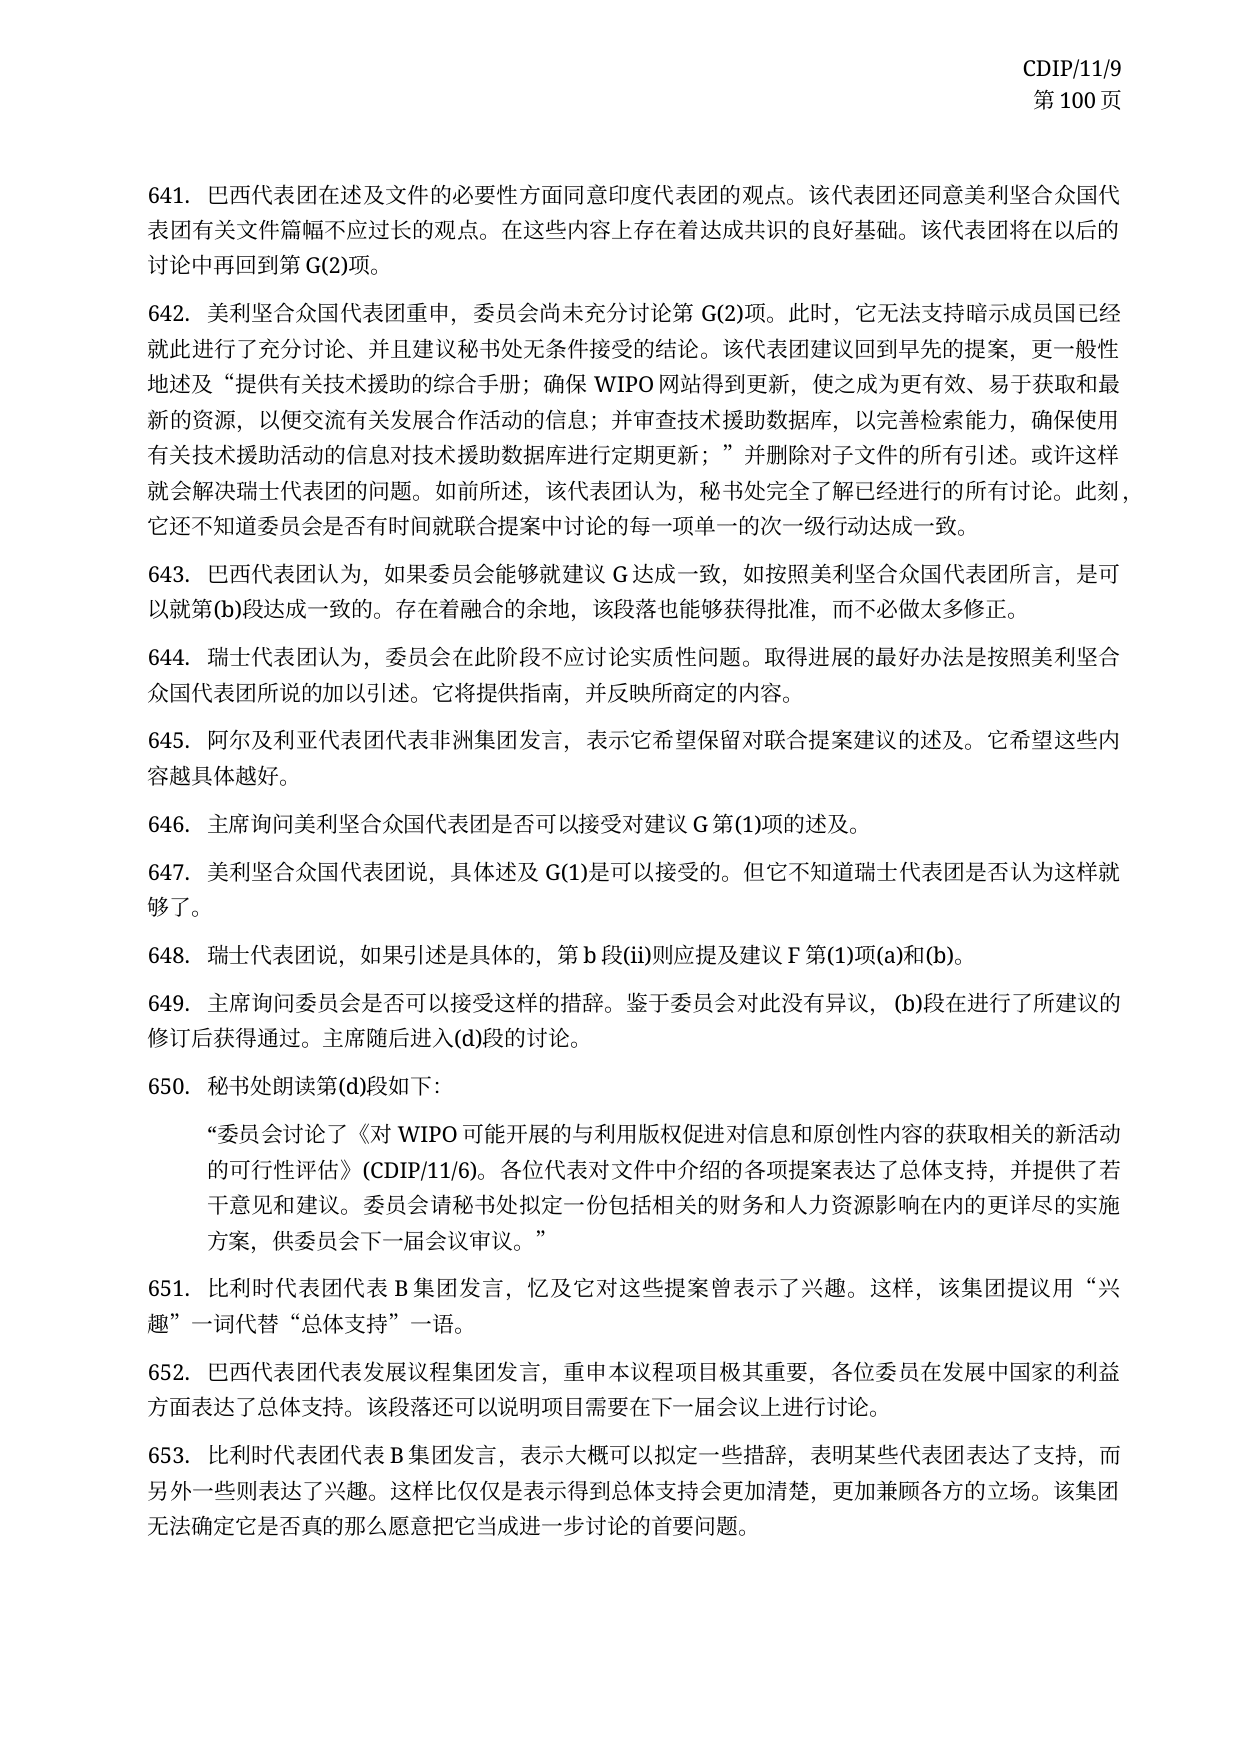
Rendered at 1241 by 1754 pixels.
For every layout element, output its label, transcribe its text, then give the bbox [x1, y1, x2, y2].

list 瑞士代表团说，如果引述是具体的，第b段(ii)则应提及建议F第(1)项(a)和(b)。 [148, 934, 1122, 970]
list 比利时代表团代表B集团发言，忆及它对这些提案曾表示了兴趣。这样，该集团提议用“兴趣”一词代替“总体支持”一语。 [148, 1268, 1122, 1339]
list 主席询问委员会是否可以接受这样的措辞。鉴于委员会对此没有异议，(b)段在进行了所建议的修订后获得通过。主席随后进入(d)段的讨论。 [148, 982, 1122, 1053]
list 瑞士代表团认为，委员会在此阶段不应讨论实质性问题。取得进展的最好办法是按照美利坚合众国代表团所说的加以引述。它将提供指南，并反映所商定的内容。 [148, 637, 1122, 707]
text “委员会讨论了《对WIPO可能开展的与利用版权促进对信息和原创性内容的获取相关的新活动的可行性评估》(CDIP/11/6)。各位代表对文件中介绍的各项提案表达了总体支持，并提供了若干意见和建议。委员会请秘书处拟定一份包括相关的财务和人力资源影响在内的更详尽的实施方案，供委员会下一届会议审议。” [207, 1114, 1122, 1255]
list 秘书处朗读第(d)段如下： [148, 1066, 1122, 1101]
list 比利时代表团代表B集团发言，表示大概可以拟定一些措辞，表明某些代表团表达了支持，而另外一些则表达了兴趣。这样比仅仅是表示得到总体支持会更加清楚，更加兼顾各方的立场。该集团无法确定它是否真的那么愿意把它当成进一步讨论的首要问题。 [148, 1434, 1122, 1541]
list 巴西代表团代表发展议程集团发言，重申本议程项目极其重要，各位委员在发展中国家的利益方面表达了总体支持。该段落还可以说明项目需要在下一届会议上进行讨论。 [148, 1351, 1122, 1422]
list 美利坚合众国代表团重申，委员会尚未充分讨论第G(2)项。此时，它无法支持暗示成员国已经就此进行了充分讨论、并且建议秘书处无条件接受的结论。该代表团建议回到早先的提案，更一般性地述及“提供有关技术援助的综合手册；确保WIPO网站得到更新，使之成为更有效、易于获取和最新的资源，以便交流有关发展合作活动的信息；并审查技术援助数据库，以完善检索能力，确保使用有关技术援助活动的信息对技术援助数据库进行定期更新；”并删除对子文件的所有引述。或许这样就会解决瑞士代表团的问题。如前所述，该代表团认为，秘书处完全了解已经进行的所有讨论。此刻，它还不知道委员会是否有时间就联合提案中讨论的每一项单一的次一级行动达成一致。 [148, 293, 1122, 541]
list 巴西代表团认为，如果委员会能够就建议G达成一致，如按照美利坚合众国代表团所言，是可以就第(b)段达成一致的。存在着融合的余地，该段落也能够获得批准，而不必做太多修正。 [148, 553, 1122, 624]
list 主席询问美利坚合众国代表团是否可以接受对建议G第(1)项的述及。 [148, 803, 1122, 839]
list 阿尔及利亚代表团代表非洲集团发言，表示它希望保留对联合提案建议的述及。它希望这些内容越具体越好。 [148, 720, 1122, 791]
list 巴西代表团在述及文件的必要性方面同意印度代表团的观点。该代表团还同意美利坚合众国代表团有关文件篇幅不应过长的观点。在这些内容上存在着达成共识的良好基础。该代表团将在以后的讨论中再回到第G(2)项。 [148, 174, 1122, 280]
list 美利坚合众国代表团说，具体述及G(1)是可以接受的。但它不知道瑞士代表团是否认为这样就够了。 [148, 851, 1122, 922]
